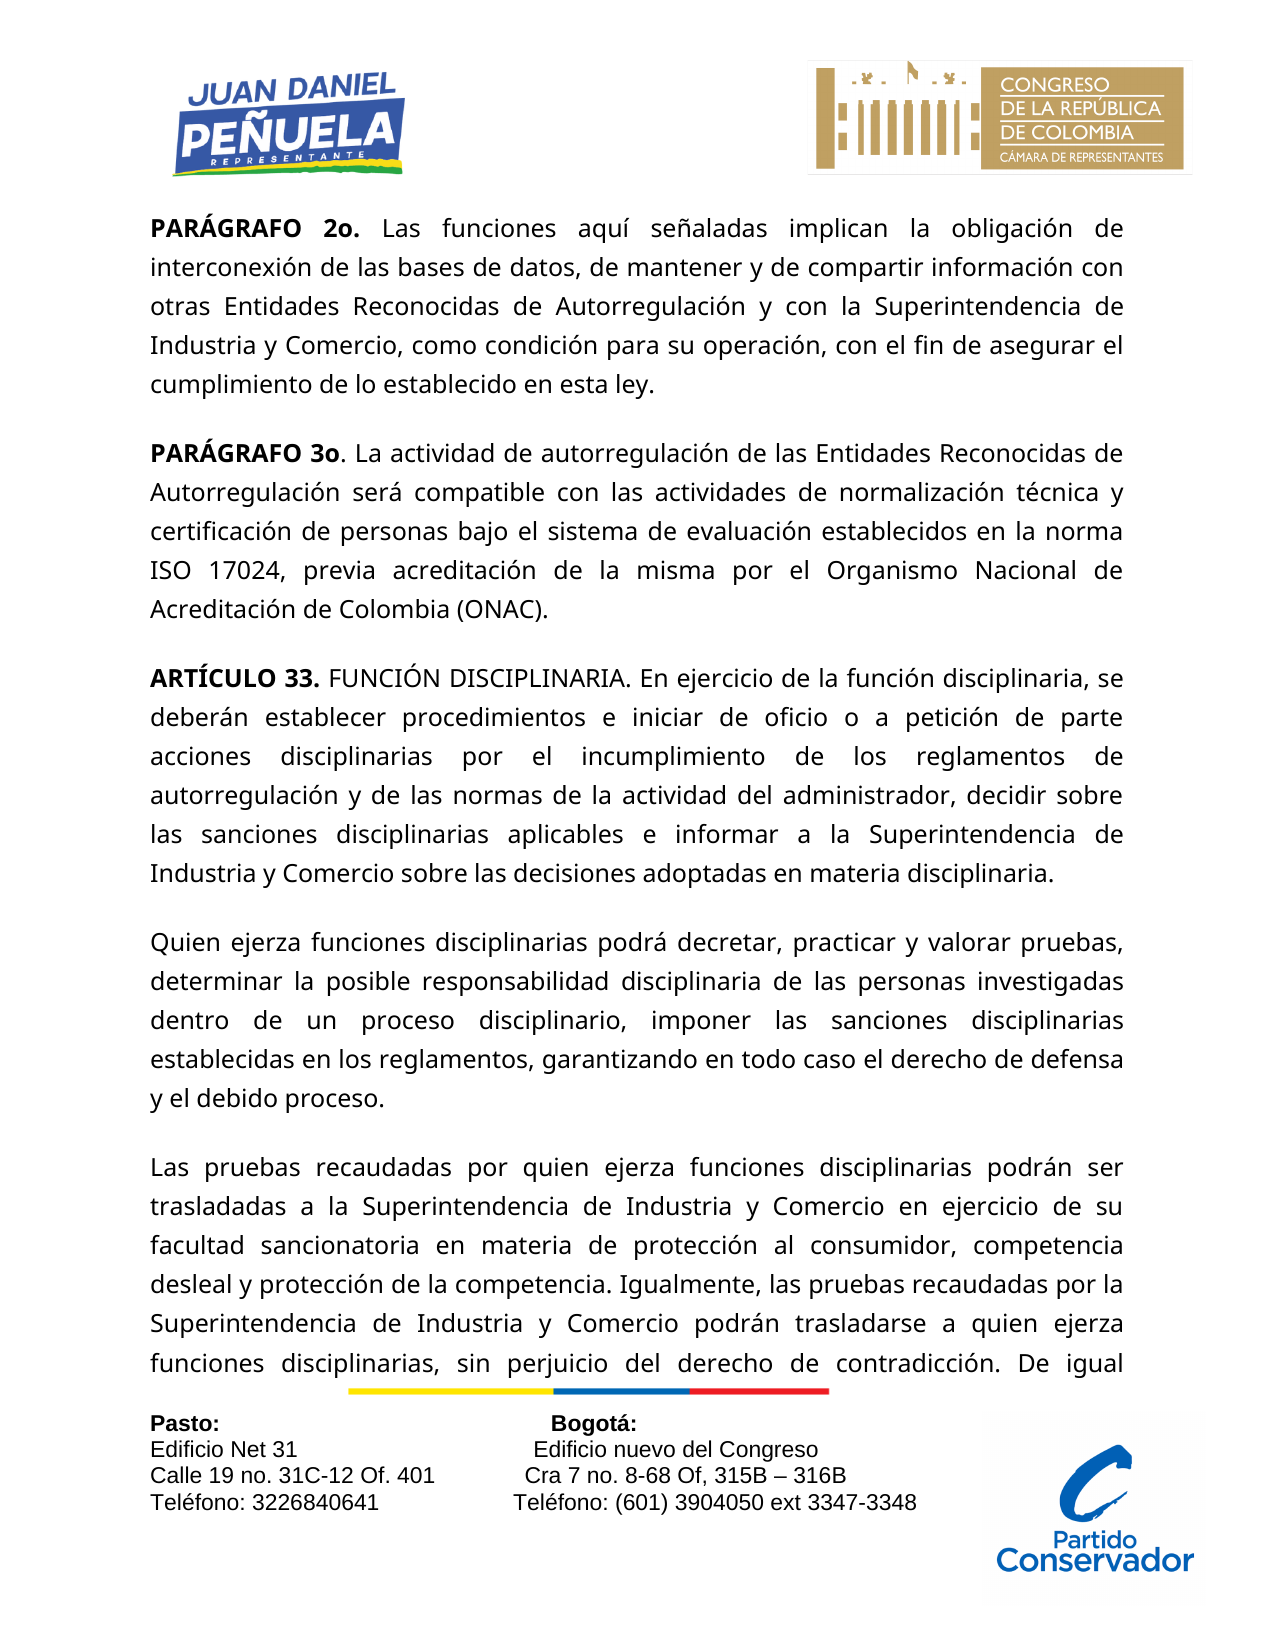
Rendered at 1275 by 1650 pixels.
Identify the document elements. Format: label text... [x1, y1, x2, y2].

text PARÁGRAFO 3o. La actividad de autorregulación de las Entidades Reconocidas de Autorregulación será compatible con las actividades de normalización técnica y certificación de personas bajo el sistema de evaluación establecidos en la norma ISO 17024, previa acreditación de la misma por el Organismo Nacional de Acreditación de Colombia (ONAC). [150, 699, 1125, 890]
picture [333, 1386, 845, 1398]
text PARÁGRAFO 2o. Las funciones aquí señaladas implican la obligación de interconexión de las bases de datos, de mantener y de compartir información con otras Entidades Reconocidas de Autorregulación y con la Superintendencia de Industria y Comercio, como condición para su operación, con el fin de asegurar el cumplimiento de lo establecido en esta ley. [150, 474, 1125, 665]
picture [150, 61, 430, 191]
text ARTÍCULO 33. FUNCIÓN DISCIPLINARIA. En ejercicio de la función disciplinaria, se deberán establecer procedimientos e iniciar de oficio o a petición de parte acciones disciplinarias por el incumplimiento de los reglamentos de autorregulación y de las normas de la actividad del administrador, decidir sobre las sanciones disciplinarias aplicables e informar a la Superintendencia de Industria y Comercio sobre las decisiones adoptadas en materia disciplinaria. [150, 924, 1125, 1154]
picture [981, 1411, 1207, 1606]
text Quien ejerza funciones disciplinarias podrá decretar, practicar y valorar pruebas, determinar la posible responsabilidad disciplinaria de las personas investigadas dentro de un proceso disciplinario, imponer las sanciones disciplinarias establecidas en los reglamentos, garantizando en todo caso el derecho de defensa y el debido proceso. [150, 1188, 1125, 1379]
picture [807, 60, 1193, 175]
